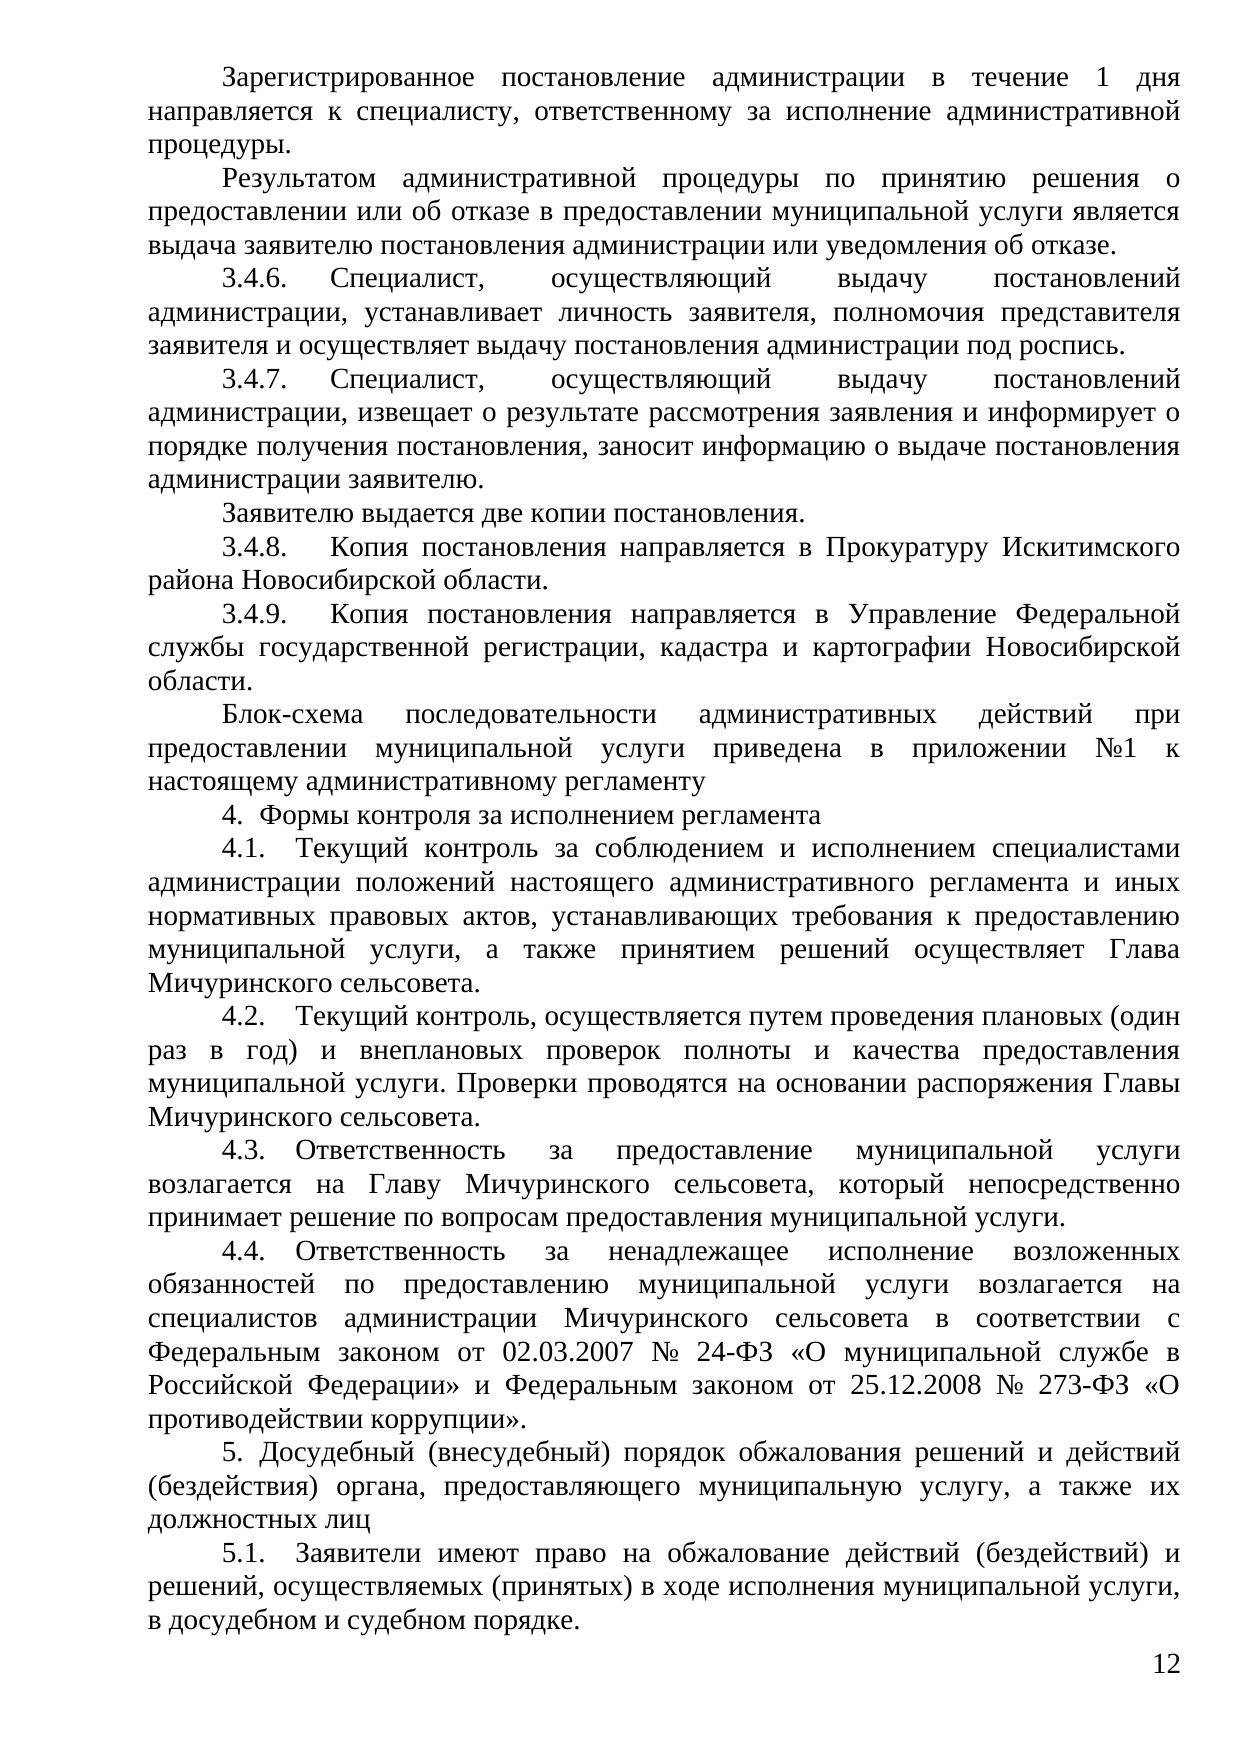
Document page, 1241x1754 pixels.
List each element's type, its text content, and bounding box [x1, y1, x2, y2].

list Специалист, осуществляющий выдачу постановлений администрации, устанавливает личность заявителя, полномочия представителя заявителя и осуществляет выдачу постановления администрации под роспись. [148, 260, 1181, 361]
list Ответственность за предоставление муниципальной услуги возлагается на Главу Мичуринского сельсовета, который непосредственно принимает решение по вопросам предоставления муниципальной услуги. [148, 1132, 1181, 1233]
list Текущий контроль за соблюдением и исполнением специалистами администрации положений настоящего административного регламента и иных нормативных правовых актов, устанавливающих требования к предоставлению муниципальной услуги, а также принятием решений осуществляет Глава Мичуринского сельсовета. [148, 831, 1181, 998]
list Копия постановления направляется в Управление Федеральной службы государственной регистрации, кадастра и картографии Новосибирской области. [148, 596, 1181, 696]
text Результатом административной процедуры по принятию решения о предоставлении или об отказе в предоставлении муниципальной услуги является выдача заявителю постановления администрации или уведомления об отказе. [148, 160, 1181, 260]
list Заявители имеют право на обжалование действий (бездействий) и решений, осуществляемых (принятых) в ходе исполнения муниципальной услуги, в досудебном и судебном порядке. [148, 1535, 1181, 1636]
text Заявителю выдается две копии постановления. [148, 495, 1181, 529]
text Блок-схема последовательности административных действий при предоставлении муниципальной услуги приведена в приложении №1 к настоящему административному регламенту [148, 696, 1181, 797]
list Специалист, осуществляющий выдачу постановлений администрации, извещает о результате рассмотрения заявления и информирует о порядке получения постановления, заносит информацию о выдаче постановления администрации заявителю. [148, 361, 1181, 495]
text Зарегистрированное постановление администрации в течение 1 дня направляется к специалисту, ответственному за исполнение административной процедуры. [148, 59, 1181, 160]
list Формы контроля за исполнением регламента [148, 797, 1181, 831]
list Копия постановления направляется в Прокуратуру Искитимского района Новосибирской области. [148, 529, 1181, 596]
list Текущий контроль, осуществляется путем проведения плановых (один раз в год) и внеплановых проверок полноты и качества предоставления муниципальной услуги. Проверки проводятся на основании распоряжения Главы Мичуринского сельсовета. [148, 998, 1181, 1132]
list Досудебный (внесудебный) порядок обжалования решений и действий (бездействия) органа, предоставляющего муниципальную услугу, а также их должностных лиц [148, 1434, 1181, 1535]
list Ответственность за ненадлежащее исполнение возложенных обязанностей по предоставлению муниципальной услуги возлагается на специалистов администрации Мичуринского сельсовета в соответствии с Федеральным законом от 02.03.2007 № 24-ФЗ «О муниципальной службе в Российской Федерации» и Федеральным законом от 25.12.2008 № 273-ФЗ «О противодействии коррупции». [148, 1233, 1181, 1434]
